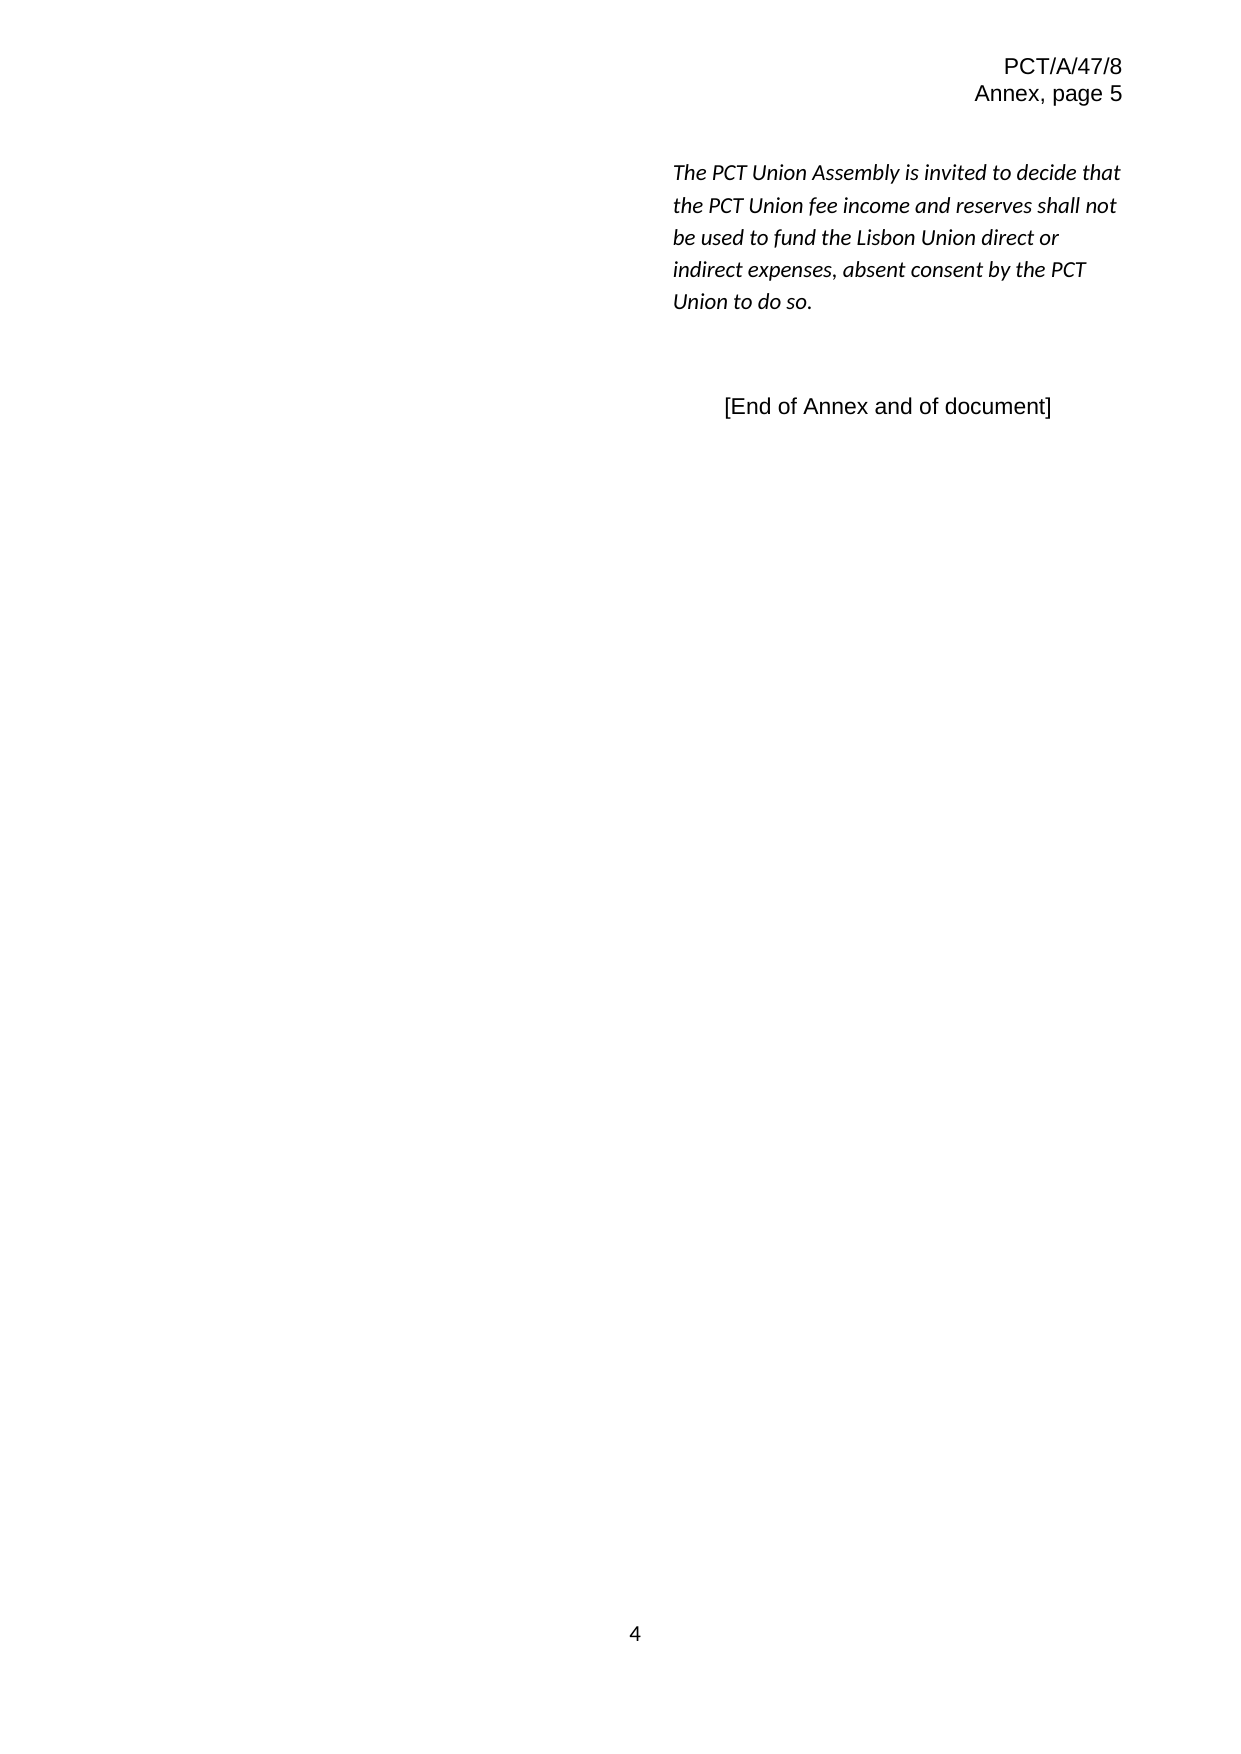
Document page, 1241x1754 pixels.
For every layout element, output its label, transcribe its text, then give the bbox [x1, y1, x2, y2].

text [End of Annex and of document] [724, 393, 1122, 420]
text The PCT Union Assembly is invited to decide that the PCT Union fee income and reserves shall not be used to fund the Lisbon Union direct or indirect expenses, absent consent by the PCT Union to do so. [673, 158, 1122, 315]
